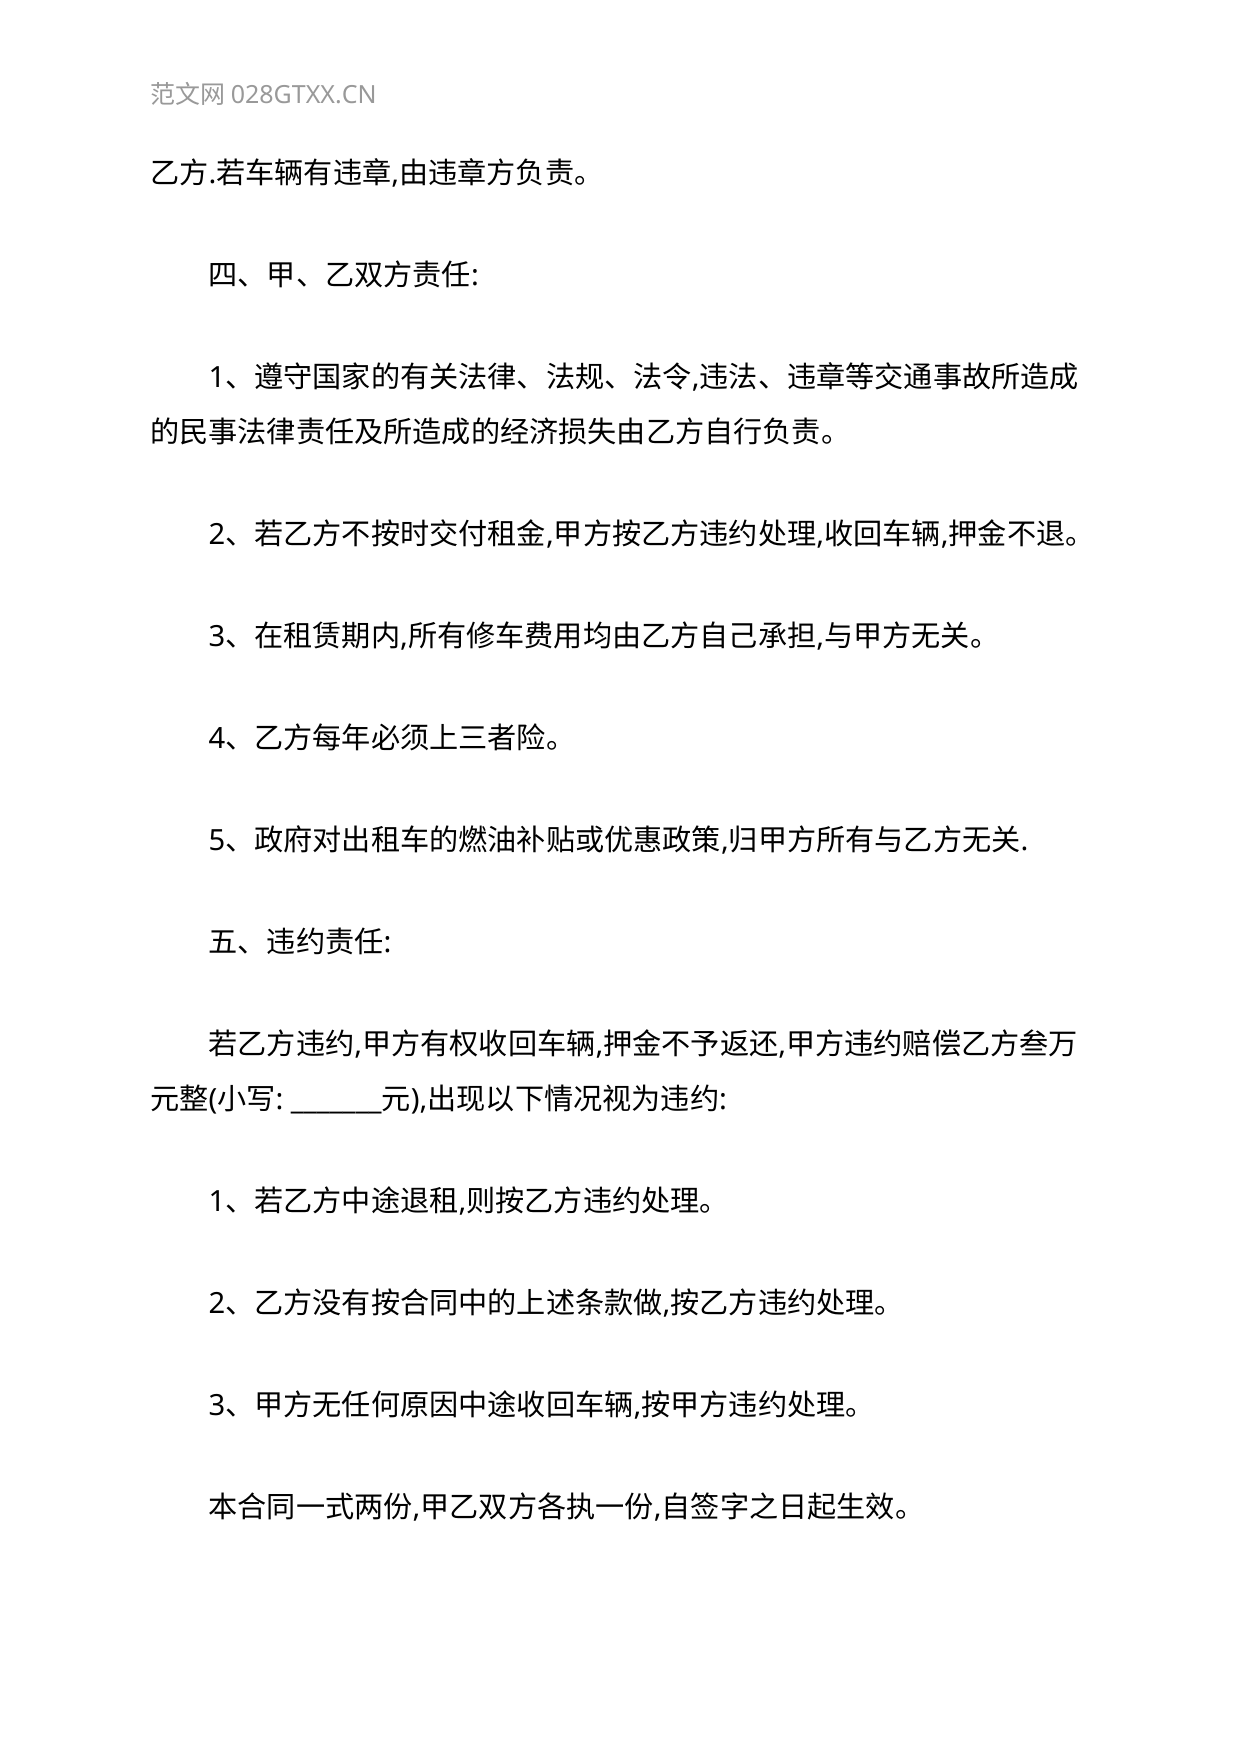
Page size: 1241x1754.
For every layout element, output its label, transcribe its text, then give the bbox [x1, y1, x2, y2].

text 若乙方违约,甲方有权收回车辆,押金不予返还,甲方违约赔偿乙方叁万元整(小写: _______元),出现以下情况视为违约: [150, 1021, 1090, 1118]
text 2、乙方没有按合同中的上述条款做,按乙方违约处理。 [150, 1279, 1090, 1322]
text 1、若乙方中途退租,则按乙方违约处理。 [150, 1178, 1090, 1220]
text 五、违约责任: [150, 919, 1090, 961]
text 四、甲、乙双方责任: [150, 252, 1090, 294]
text 3、在租赁期内,所有修车费用均由乙方自己承担,与甲方无关。 [150, 613, 1090, 655]
text 3、甲方无任何原因中途收回车辆,按甲方违约处理。 [150, 1382, 1090, 1424]
text 5、政府对出租车的燃油补贴或优惠政策,归甲方所有与乙方无关. [150, 817, 1090, 859]
text 本合同一式两份,甲乙双方各执一份,自签字之日起生效。 [150, 1483, 1090, 1526]
text 4、乙方每年必须上三者险。 [150, 715, 1090, 757]
text 1、遵守国家的有关法律、法规、法令,违法、违章等交通事故所造成的民事法律责任及所造成的经济损失由乙方自行负责。 [150, 354, 1090, 451]
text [150, 150, 1090, 192]
text 2、若乙方不按时交付租金,甲方按乙方违约处理,收回车辆,押金不退。 [150, 511, 1090, 553]
